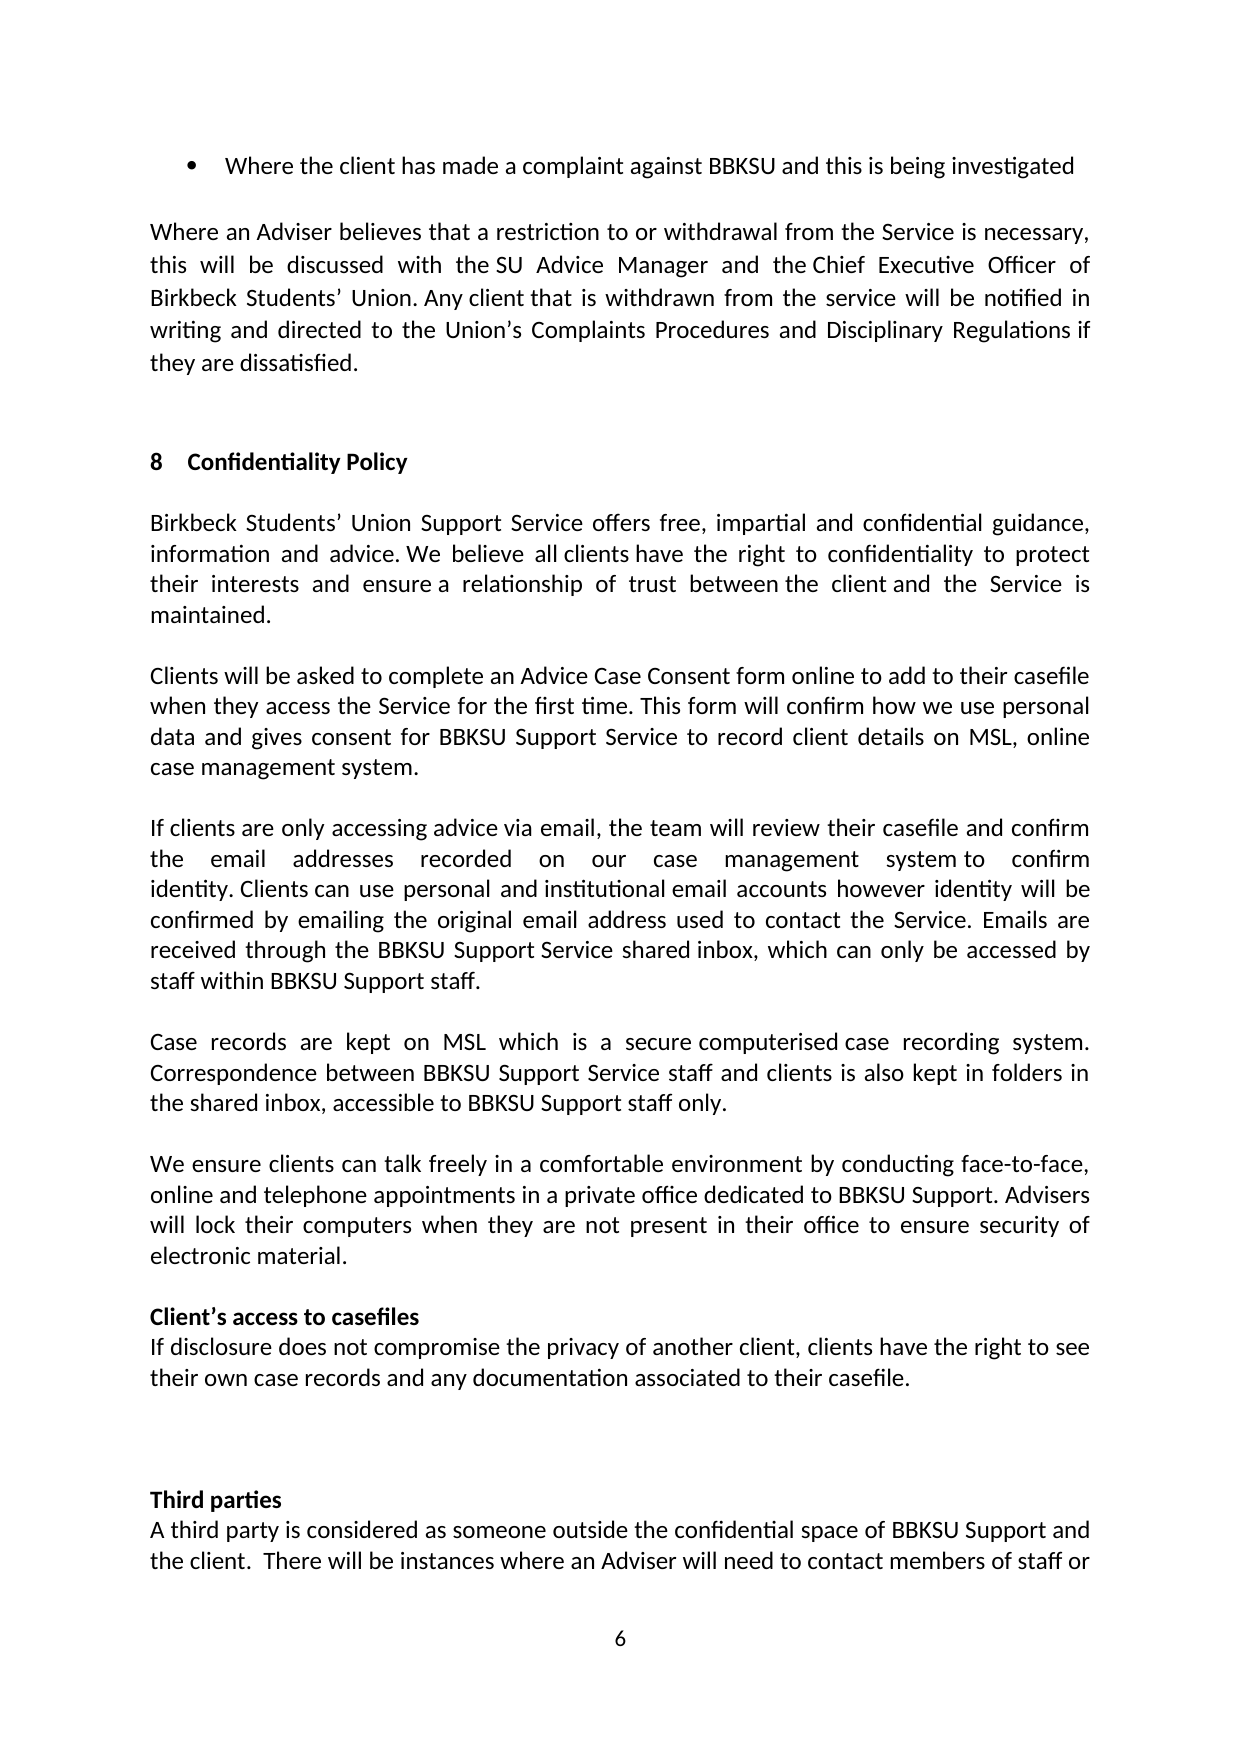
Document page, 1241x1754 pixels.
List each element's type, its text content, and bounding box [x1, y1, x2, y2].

list Confidentiality Policy [150, 446, 1090, 477]
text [150, 1514, 1090, 1576]
text If disclosure does not compromise the privacy of another client, clients have the right to see their own case records and any documentation associated to their casefile. [150, 1331, 1090, 1392]
text If clients are only accessing advice via email, the team will review their casefile and confirm the email addresses recorded on our case management system to confirm identity. Clients can use personal and institutional email accounts however identity will be confirmed by emailing the original email address used to contact the Service. Emails are received through the BBKSU Support Service shared inbox, which can only be accessed by staff within BBKSU Support staff. [150, 782, 1090, 996]
text Case records are kept on MSL which is a secure computerised case recording system. Correspondence between BBKSU Support Service staff and clients is also kept in folders in the shared inbox, accessible to BBKSU Support staff only. [150, 1026, 1090, 1118]
text We ensure clients can talk freely in a comfortable environment by conducting face-to-face, online and telephone appointments in a private office dedicated to BBKSU Support. Advisers will lock their computers when they are not present in their office to ensure security of electronic material. [150, 1148, 1090, 1270]
text Where an Adviser believes that a restriction to or withdrawal from the Service is necessary, this will be discussed with the SU Advice Manager and the Chief Executive Officer of Birkbeck Students’ Union. Any client that is withdrawn from the service will be notified in writing and directed to the Union’s Complaints Procedures and Disciplinary Regulations if they are dissatisfied. [150, 216, 1090, 378]
text Client’s access to casefiles [150, 1301, 1090, 1331]
text Birkbeck Students’ Union Support Service offers free, impartial and confidential guidance, information and advice. We believe all clients have the right to confidentiality to protect their interests and ensure a relationship of trust between the client and the Service is maintained. [150, 507, 1090, 629]
list Where the client has made a complaint against BBKSU and this is being investigated [187, 150, 1090, 181]
text Clients will be asked to complete an Advice Case Consent form online to add to their casefile when they access the Service for the first time. This form will confirm how we use personal data and gives consent for BBKSU Support Service to record client details on MSL, online case management system. [150, 660, 1090, 782]
text Third parties [150, 1484, 1090, 1514]
